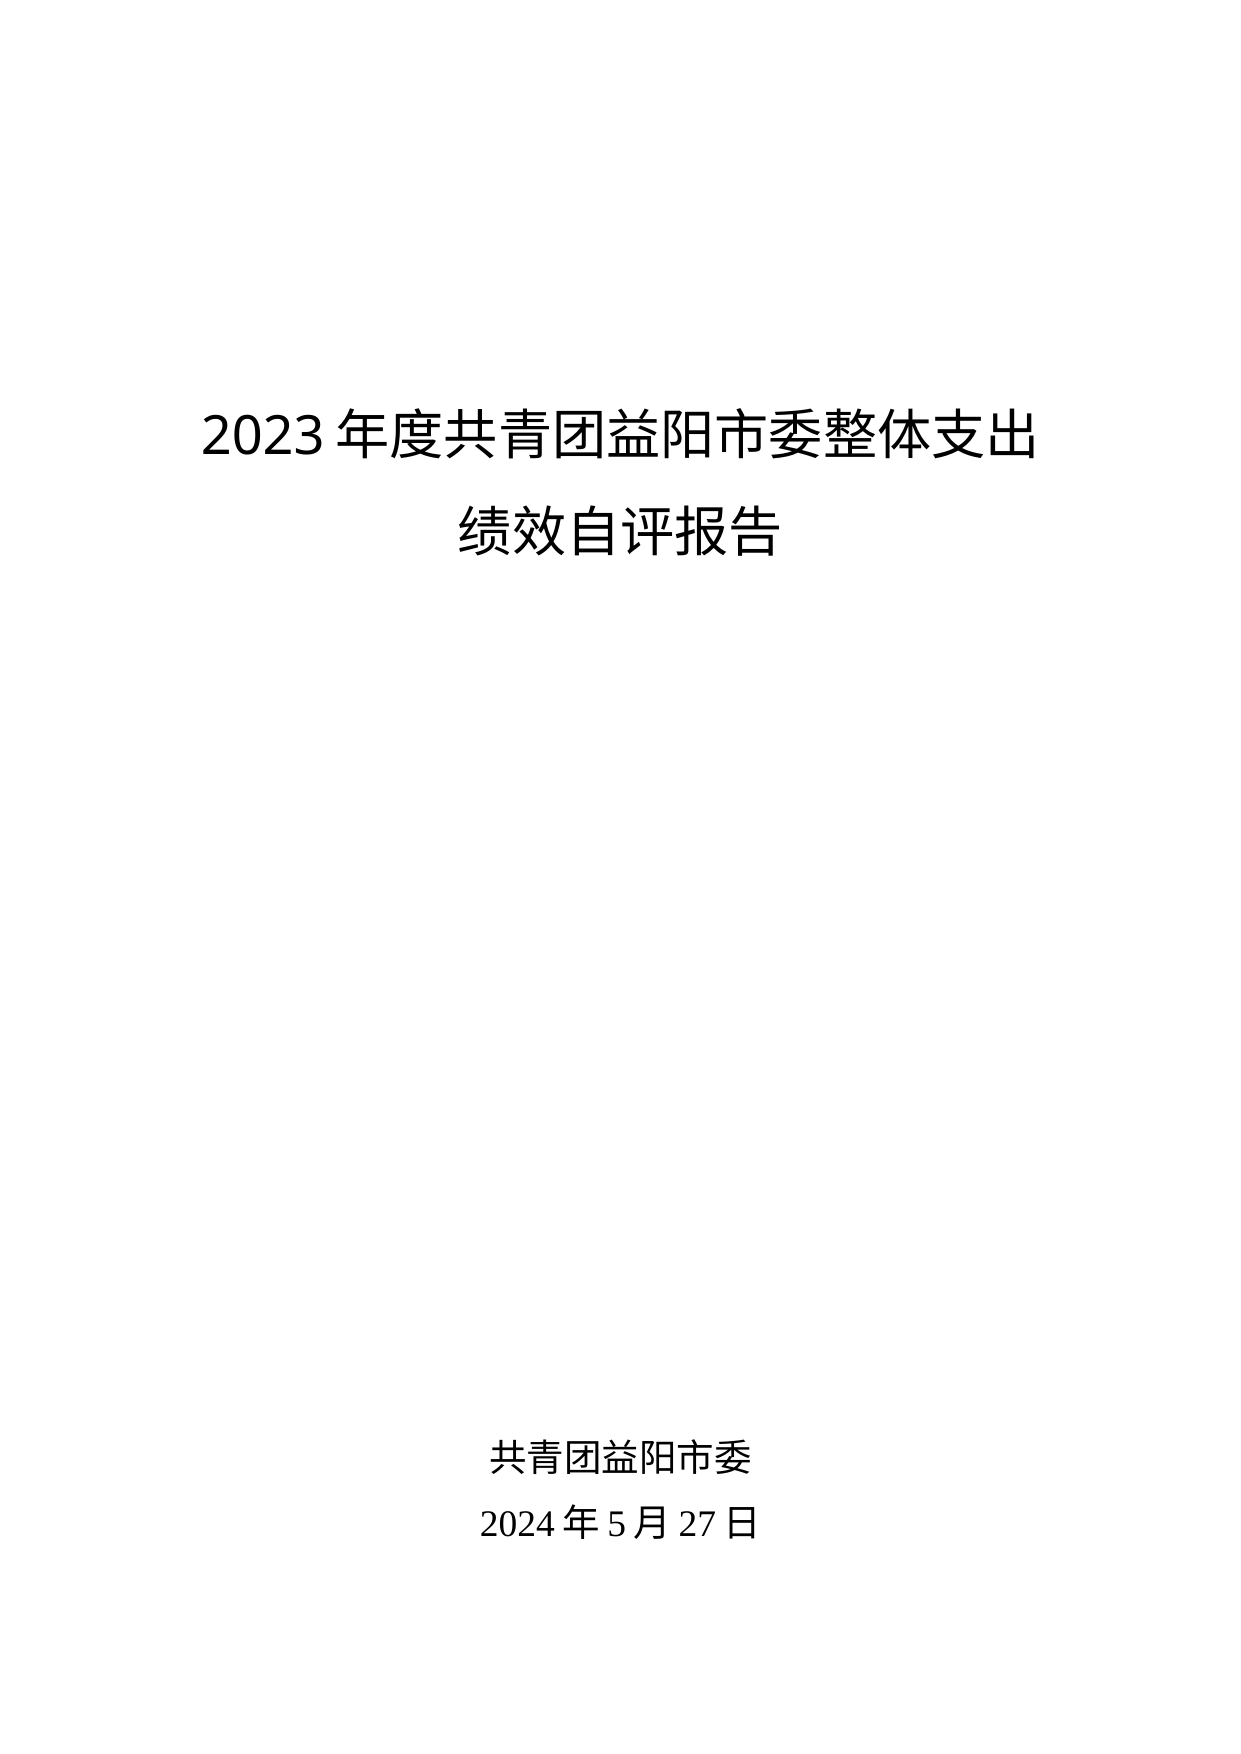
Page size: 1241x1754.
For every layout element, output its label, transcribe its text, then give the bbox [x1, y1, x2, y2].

text 2023年度共青团益阳市委整体支出 [159, 382, 1081, 479]
text 2024年5月27日 [159, 1487, 1081, 1552]
text 绩效自评报告 [159, 479, 1081, 577]
text 共青团益阳市委 [159, 1422, 1081, 1487]
